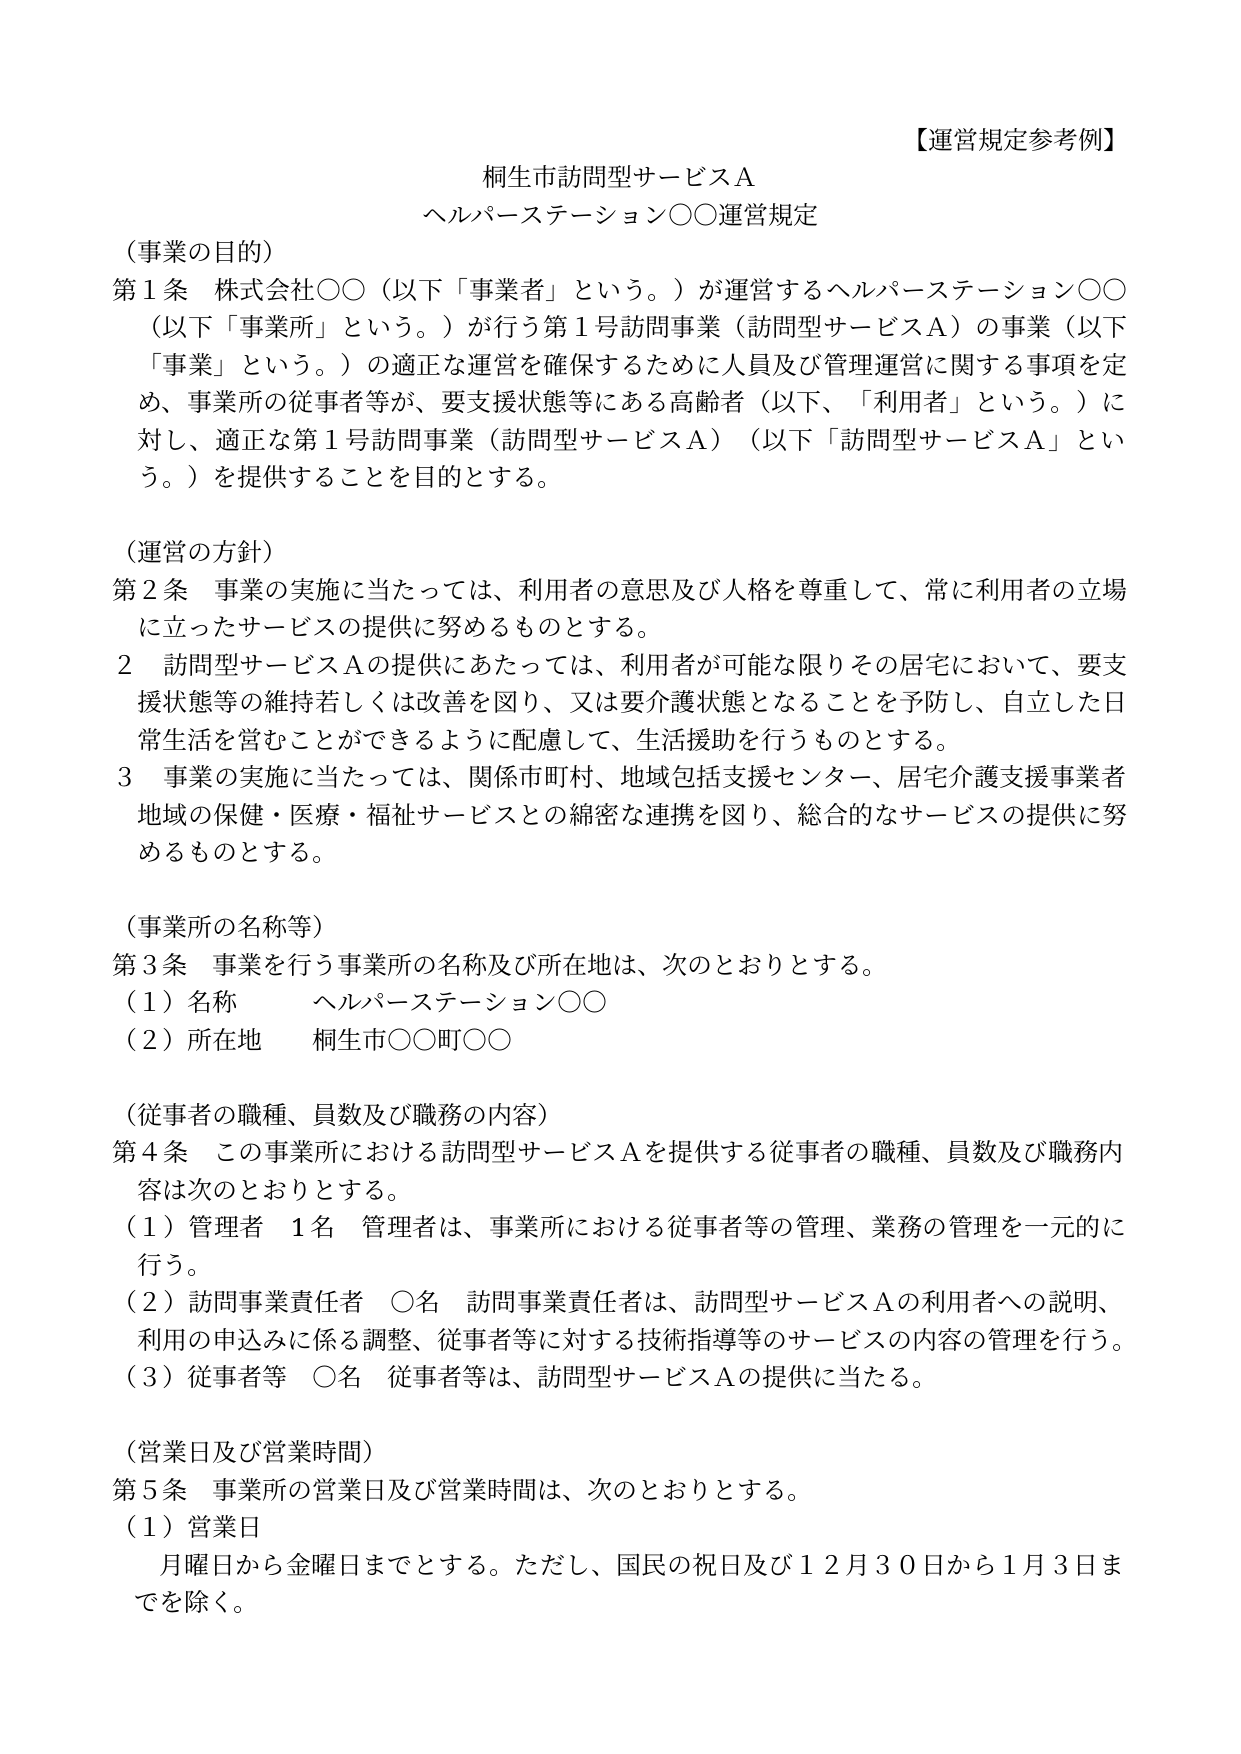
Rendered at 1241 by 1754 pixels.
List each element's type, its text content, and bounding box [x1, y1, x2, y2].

text 第５条 事業所の営業日及び営業時間は、次のとおりとする。 [112, 1469, 1128, 1507]
text （事業の目的） [112, 232, 1128, 269]
text （１）管理者 1名 管理者は、事業所における従事者等の管理、業務の管理を一元的に行う。 [112, 1207, 1128, 1282]
text 第３条 事業を行う事業所の名称及び所在地は、次のとおりとする。 [112, 944, 1128, 982]
text 第２条 事業の実施に当たっては、利用者の意思及び人格を尊重して、常に利用者の立場に立ったサービスの提供に努めるものとする。 [112, 569, 1128, 644]
text ２ 訪問型サービスＡの提供にあたっては、利用者が可能な限りその居宅において、要支援状態等の維持若しくは改善を図り、又は要介護状態となることを予防し、自立した日常生活を営むことができるように配慮して、生活援助を行うものとする。 [112, 644, 1128, 757]
text 【運営規定参考例】 [112, 119, 1128, 157]
text （２）訪問事業責任者 ○名 訪問事業責任者は、訪問型サービスＡの利用者への説明、利用の申込みに係る調整、従事者等に対する技術指導等のサービスの内容の管理を行う。 [112, 1282, 1128, 1357]
text （事業所の名称等） [112, 907, 1128, 944]
text ３ 事業の実施に当たっては、関係市町村、地域包括支援センター、居宅介護支援事業者、地域の保健・医療・福祉サービスとの綿密な連携を図り、総合的なサービスの提供に努めるものとする。 [112, 757, 1128, 869]
text （運営の方針） [112, 532, 1128, 569]
text （３）従事者等 ○名 従事者等は、訪問型サービスＡの提供に当たる。 [112, 1357, 1128, 1394]
text （１）営業日 [112, 1507, 1128, 1544]
text （２）所在地 桐生市○○町○○ [112, 1019, 1128, 1057]
text 第４条 この事業所における訪問型サービスＡを提供する従事者の職種、員数及び職務内容は次のとおりとする。 [112, 1132, 1128, 1207]
text 第１条 株式会社○○（以下「事業者」という。）が運営するヘルパーステーション○○（以下「事業所」という。）が行う第１号訪問事業（訪問型サービスＡ）の事業（以下「事業」という。）の適正な運営を確保するために人員及び管理運営に関する事項を定め、事業所の従事者等が、要支援状態等にある高齢者（以下、「利用者」という。）に対し、適正な第１号訪問事業（訪問型サービスＡ）（以下「訪問型サービスＡ」という。）を提供することを目的とする。 [112, 269, 1128, 494]
text （従事者の職種、員数及び職務の内容） [112, 1094, 1128, 1132]
text 月曜日から金曜日までとする。ただし、国民の祝日及び１２月３０日から１月３日までを除く。 [134, 1544, 1128, 1619]
text （営業日及び営業時間） [112, 1432, 1128, 1469]
text 桐生市訪問型サービスＡ [112, 157, 1128, 194]
text ヘルパーステーション○○運営規定 [112, 194, 1128, 232]
text （１）名称 ヘルパーステーション○○ [112, 982, 1128, 1019]
